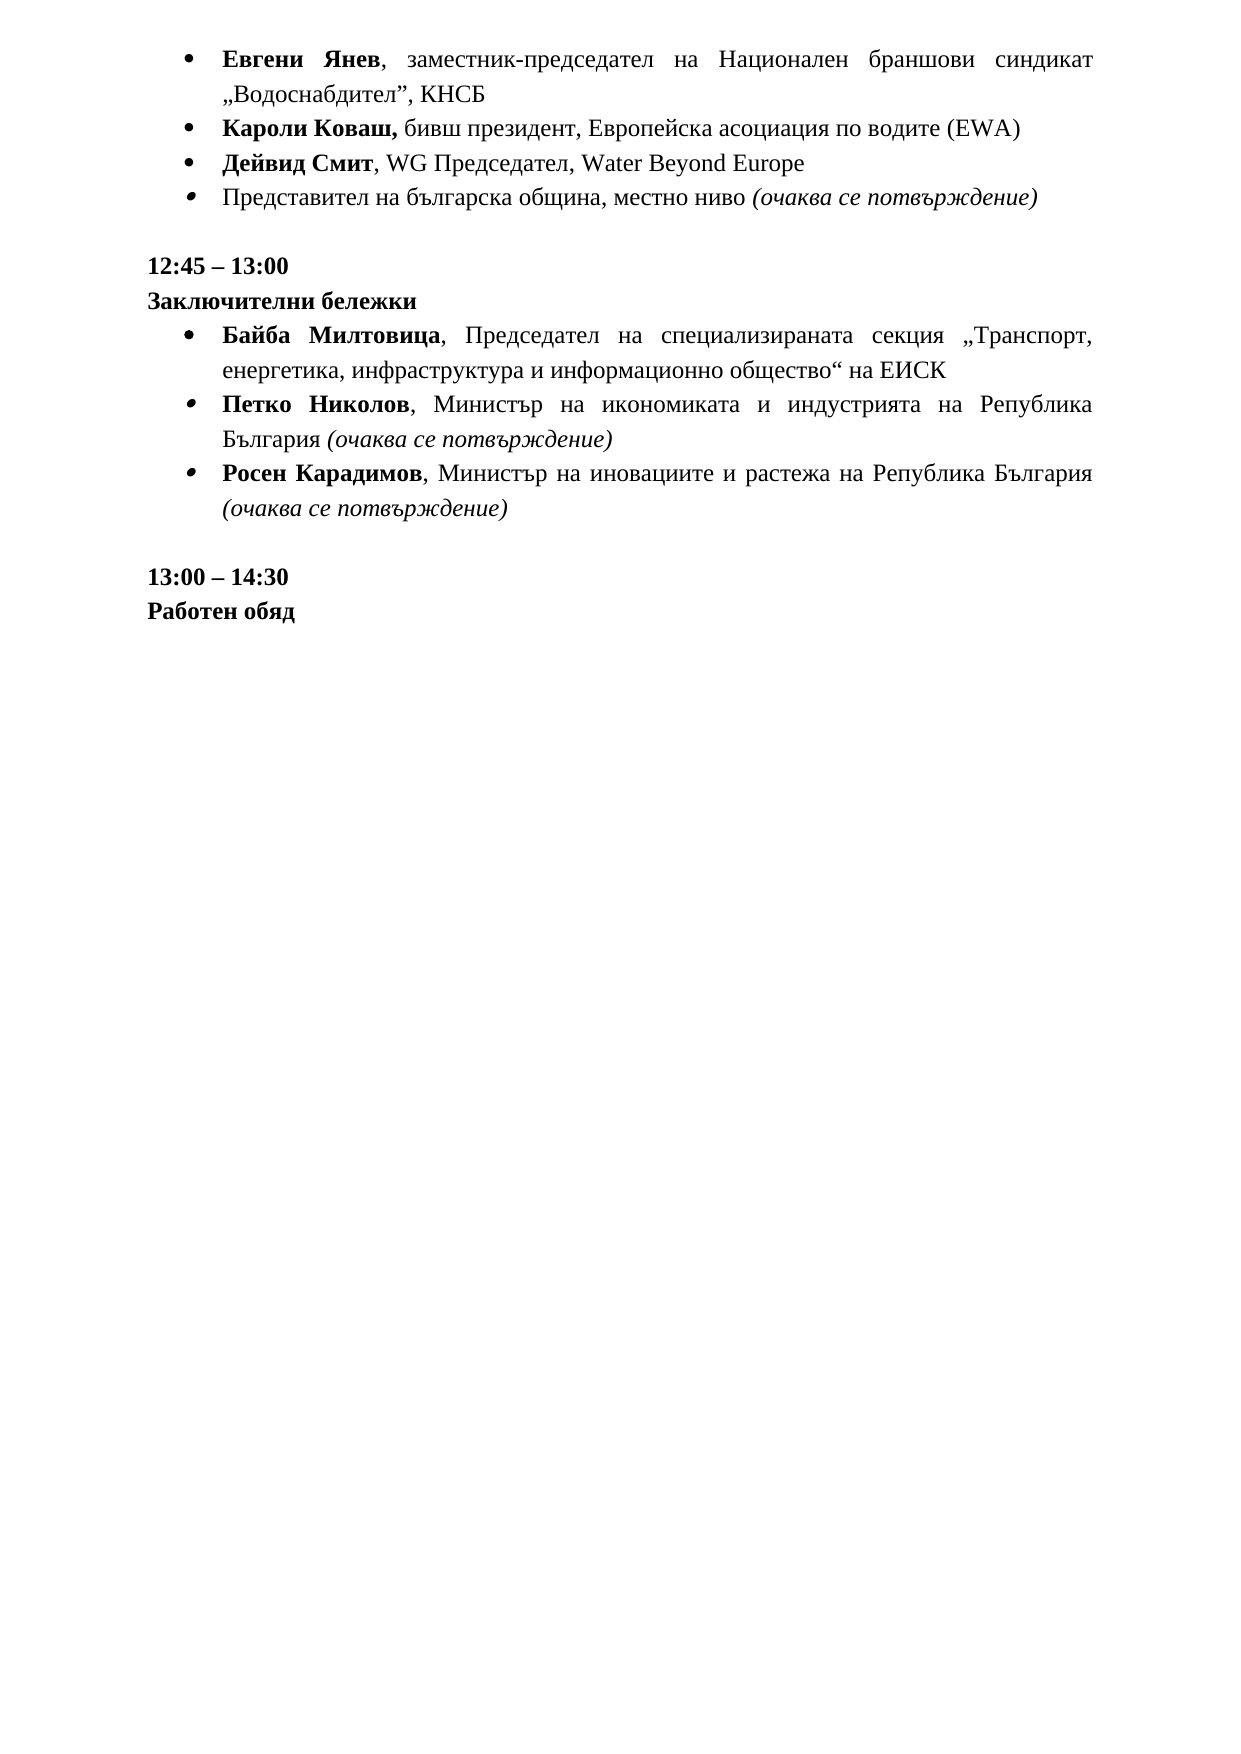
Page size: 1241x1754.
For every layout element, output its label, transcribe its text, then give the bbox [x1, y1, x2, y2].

text 13:00 – 14:30 [147, 562, 1093, 590]
list Петко Николов, Министър на икономиката и индустрията на Република България (очаква се потвърждение) [184, 389, 1093, 452]
list Кароли Коваш, бивш президент, Европейска асоциация по водите (EWA) [184, 113, 1093, 142]
list Представител на българска община, местно ниво (очаква се потвърждение) [184, 182, 1093, 211]
text 12:45 – 13:00 [147, 251, 1093, 280]
text Заключителни бележки [147, 286, 1093, 314]
list Дейвид Смит, WG Председател, Water Beyond Europe [184, 148, 1093, 177]
list Евгени Янев, заместник-председател на Нaционален браншови синдикат „Водоснабдител”, КНСБ [184, 44, 1093, 108]
text Работен обяд [147, 596, 1093, 625]
list Байба Милтовица, Председател на специализираната секция „Транспорт, енергетика, инфраструктура и информационно общество“ на ЕИСК [184, 320, 1093, 383]
list Росен Карадимов, Министър на иновациите и растежа на Република България (очаква се потвърждение) [184, 458, 1093, 521]
